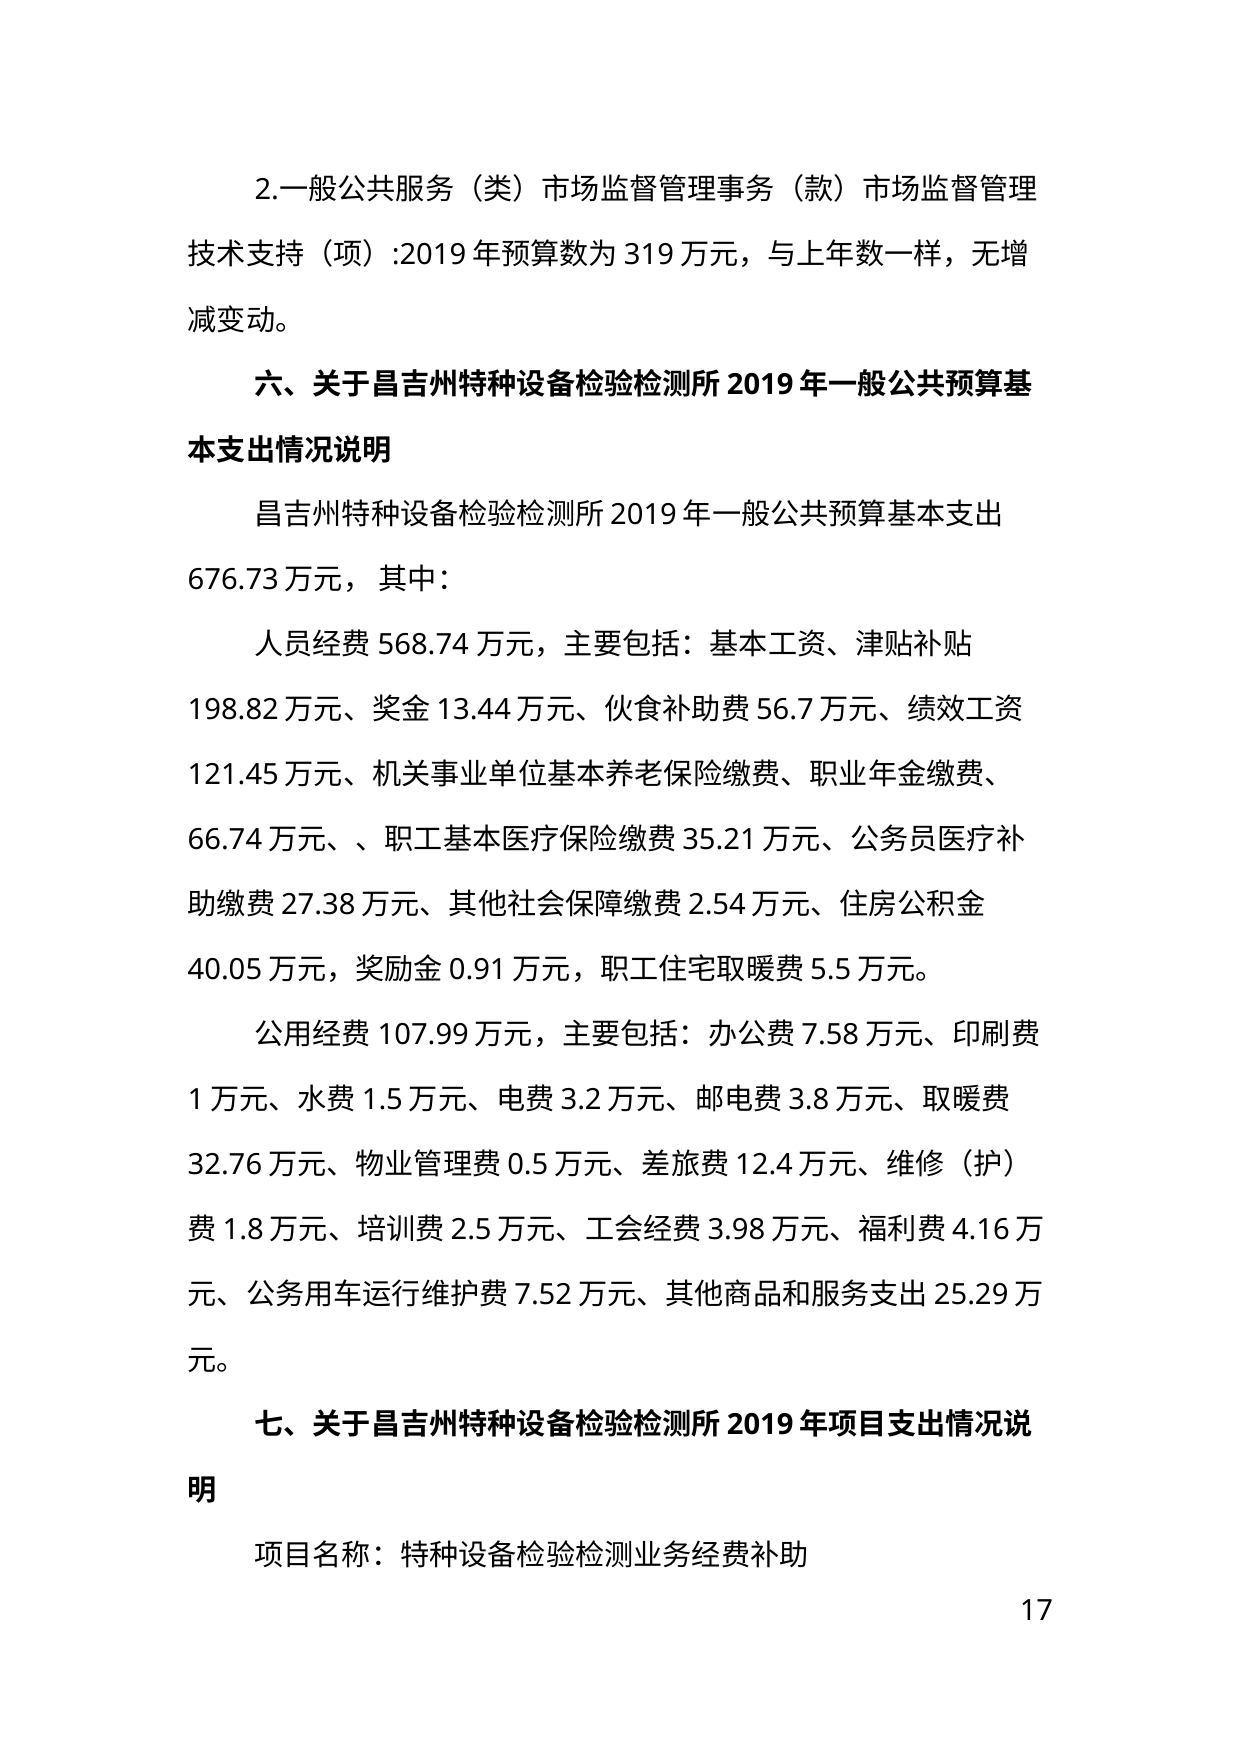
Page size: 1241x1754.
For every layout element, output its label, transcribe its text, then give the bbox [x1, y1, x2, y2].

text 昌吉州特种设备检验检测所2019年一般公共预算基本支出 676.73万元， 其中： [187, 480, 1053, 610]
text 人员经费 568.74 万元，主要包括：基本工资、津贴补贴198.82万元、奖金13.44万元、伙食补助费56.7万元、绩效工资121.45万元、机关事业单位基本养老保险缴费、职业年金缴费、66.74万元、、职工基本医疗保险缴费35.21万元、公务员医疗补助缴费27.38万元、其他社会保障缴费2.54万元、住房公积金40.05万元，奖励金0.91万元，职工住宅取暖费5.5万元。 [187, 610, 1053, 1000]
text 公用经费 107.99万元，主要包括：办公费7.58万元、印刷费1万元、水费1.5万元、电费3.2万元、邮电费3.8万元、取暖费32.76万元、物业管理费0.5万元、差旅费12.4万元、维修（护）费1.8万元、培训费2.5万元、工会经费3.98万元、福利费4.16万元、公务用车运行维护费7.52万元、其他商品和服务支出25.29万元。 [187, 1000, 1053, 1390]
text 六、关于昌吉州特种设备检验检测所2019年一般公共预算基本支出情况说明 [187, 350, 1053, 480]
text 项目名称：特种设备检验检测业务经费补助 [187, 1520, 1053, 1585]
text 七、关于昌吉州特种设备检验检测所2019年项目支出情况说明 [187, 1390, 1053, 1520]
text 2.一般公共服务（类）市场监督管理事务（款）市场监督管理技术支持（项）:2019年预算数为319万元，与上年数一样，无增减变动。 [187, 155, 1053, 350]
